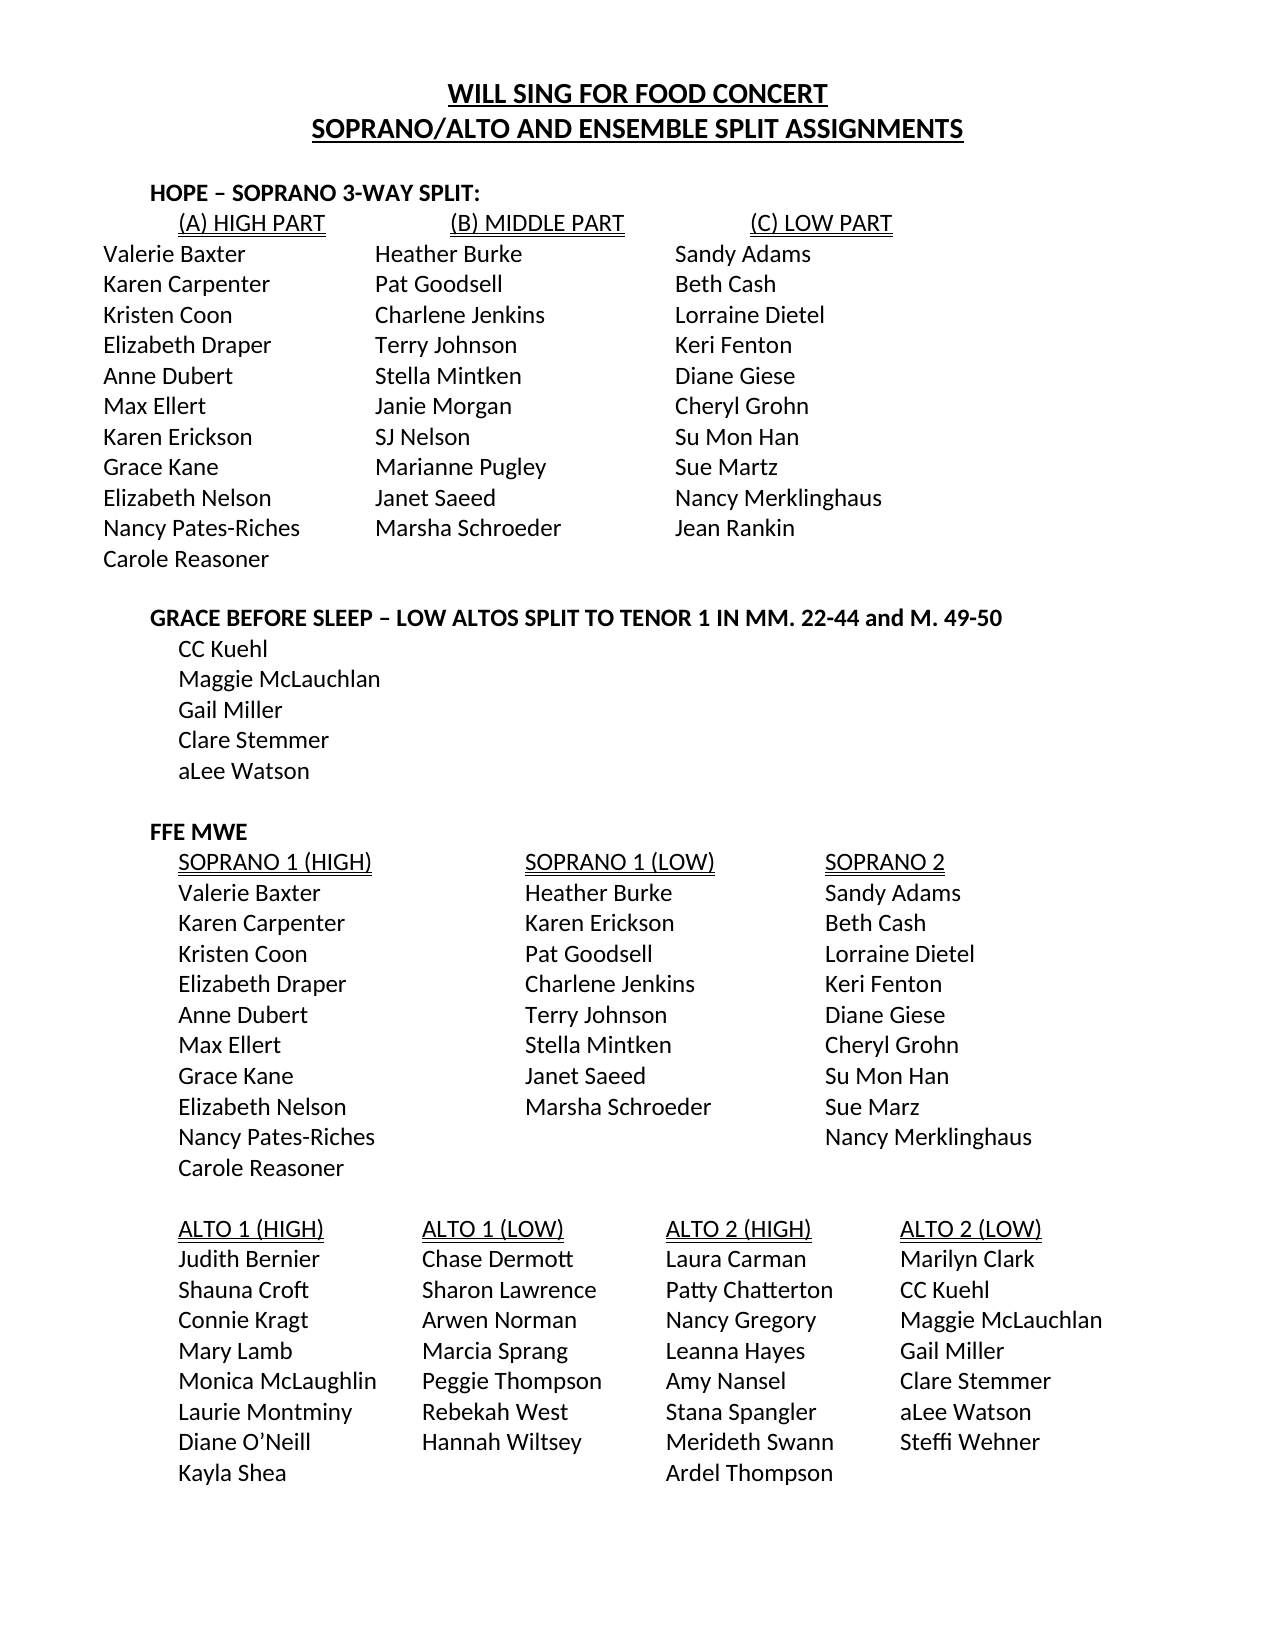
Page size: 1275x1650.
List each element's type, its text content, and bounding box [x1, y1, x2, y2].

text Monica McLaughlin Peggie Thompson Amy Nansel Clare Stemmer [178, 1365, 1200, 1396]
text aLee Watson [178, 755, 1200, 785]
text HOPE – SOPRANO 3-WAY SPLIT: [150, 177, 1200, 207]
text GRACE BEFORE SLEEP – LOW ALTOS SPLIT TO TENOR 1 IN MM. 22-44 and M. 49-50 [150, 602, 1200, 633]
text Gail Miller [178, 694, 1200, 724]
text Carole Reasoner [178, 1152, 1200, 1182]
text Karen Carpenter Karen Erickson Beth Cash [178, 907, 1200, 938]
text Kristen Coon Charlene Jenkins Lorraine Dietel [103, 299, 1200, 329]
text SOPRANO/ALTO AND ENSEMBLE SPLIT ASSIGNMENTS [75, 111, 1200, 146]
text Valerie Baxter Heather Burke Sandy Adams [178, 877, 1200, 907]
text Shauna Croft Sharon Lawrence Patty Chatterton CC Kuehl [178, 1274, 1200, 1304]
text Elizabeth Nelson Marsha Schroeder Sue Marz [178, 1091, 1200, 1121]
text Grace Kane Janet Saeed Su Mon Han [178, 1060, 1200, 1091]
text Anne Dubert Stella Mintken Diane Giese [103, 360, 1200, 390]
text Clare Stemmer [178, 724, 1200, 755]
text Mary Lamb Marcia Sprang Leanna Hayes Gail Miller [178, 1335, 1200, 1365]
text (A) HIGH PART (B) MIDDLE PART (C) LOW PART [178, 207, 1200, 238]
text Elizabeth Nelson Janet Saeed Nancy Merklinghaus [103, 482, 1200, 512]
text Elizabeth Draper Terry Johnson Keri Fenton [103, 329, 1200, 360]
text Judith Bernier Chase Dermott Laura Carman Marilyn Clark [178, 1243, 1200, 1274]
text Max Ellert Stella Mintken Cheryl Grohn [178, 1029, 1200, 1060]
text Valerie Baxter Heather Burke Sandy Adams [103, 238, 1200, 268]
text Anne Dubert Terry Johnson Diane Giese [178, 999, 1200, 1029]
text ALTO 1 (HIGH) ALTO 1 (LOW) ALTO 2 (HIGH) ALTO 2 (LOW) [178, 1213, 1200, 1243]
text Kristen Coon Pat Goodsell Lorraine Dietel [178, 938, 1200, 968]
text Carole Reasoner [103, 543, 1200, 573]
text CC Kuehl [178, 633, 1200, 663]
text Grace Kane Marianne Pugley Sue Martz [103, 451, 1200, 482]
text Max Ellert Janie Morgan Cheryl Grohn [103, 390, 1200, 421]
text Laurie Montminy Rebekah West Stana Spangler aLee Watson [178, 1396, 1200, 1426]
text Karen Erickson SJ Nelson Su Mon Han [103, 421, 1200, 451]
text Karen Carpenter Pat Goodsell Beth Cash [103, 268, 1200, 299]
text Nancy Pates-Riches Nancy Merklinghaus [178, 1121, 1200, 1152]
text Maggie McLauchlan [178, 663, 1200, 694]
text FFE MWE [150, 816, 1200, 846]
text SOPRANO 1 (HIGH) SOPRANO 1 (LOW) SOPRANO 2 [178, 846, 1200, 877]
text Connie Kragt Arwen Norman Nancy Gregory Maggie McLauchlan [178, 1304, 1200, 1335]
text Diane O’Neill Hannah Wiltsey Merideth Swann Steffi Wehner [178, 1426, 1200, 1457]
text Kayla Shea Ardel Thompson [178, 1457, 1200, 1487]
text WILL SING FOR FOOD CONCERT [75, 75, 1200, 111]
text Nancy Pates-Riches Marsha Schroeder Jean Rankin [103, 512, 1200, 543]
text Elizabeth Draper Charlene Jenkins Keri Fenton [178, 968, 1200, 999]
